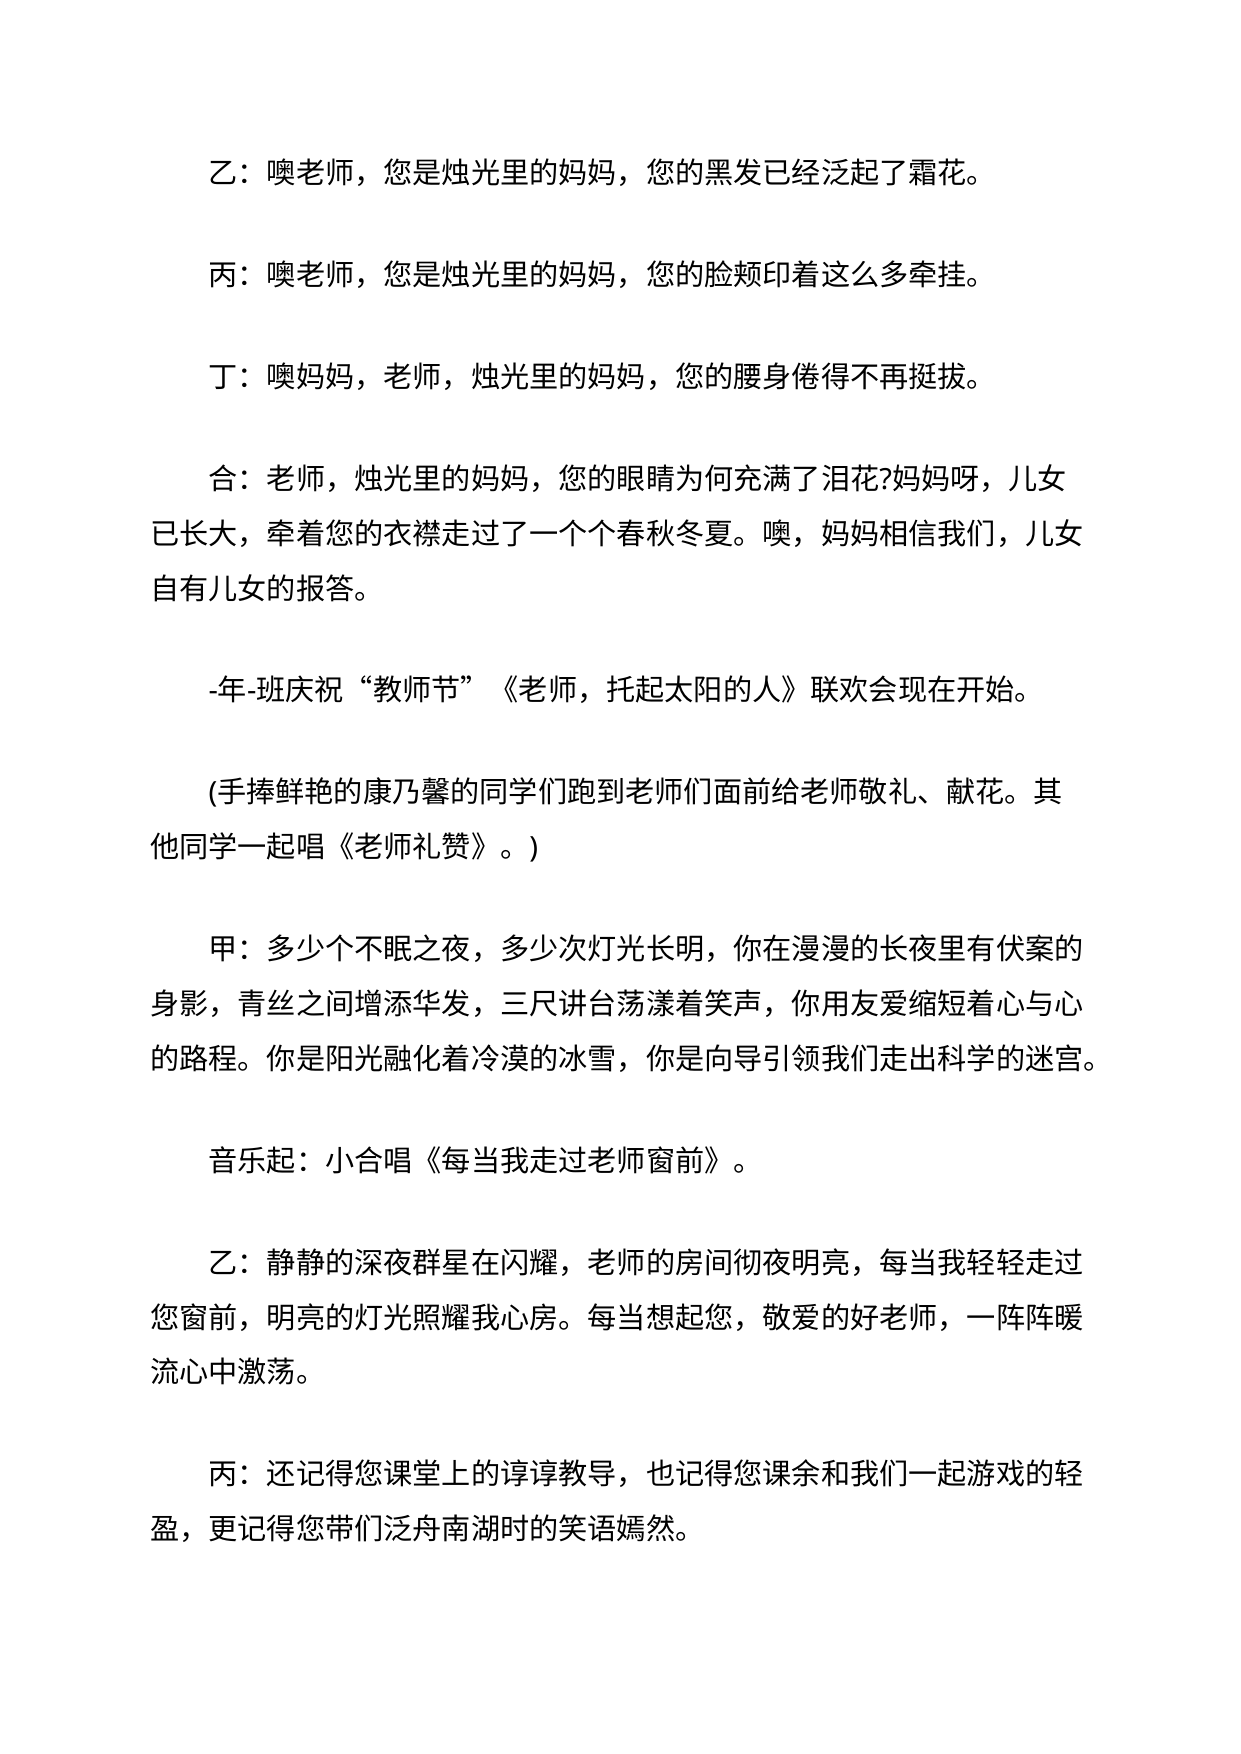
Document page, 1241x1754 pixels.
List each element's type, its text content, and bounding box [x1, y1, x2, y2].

text 甲：多少个不眠之夜，多少次灯光长明，你在漫漫的长夜里有伏案的身影，青丝之间增添华发，三尺讲台荡漾着笑声，你用友爱缩短着心与心的路程。你是阳光融化着冷漠的冰雪，你是向导引领我们走出科学的迷宫。 [150, 926, 1090, 1078]
text 音乐起：小合唱《每当我走过老师窗前》。 [150, 1137, 1090, 1180]
text 合：老师，烛光里的妈妈，您的眼睛为何充满了泪花?妈妈呀，儿女已长大，牵着您的衣襟走过了一个个春秋冬夏。噢，妈妈相信我们，儿女自有儿女的报答。 [150, 455, 1090, 607]
text -年-班庆祝“教师节”《老师，托起太阳的人》联欢会现在开始。 [150, 667, 1090, 709]
text 乙：噢老师，您是烛光里的妈妈，您的黑发已经泛起了霜花。 [150, 150, 1090, 192]
text 丙：还记得您课堂上的谆谆教导，也记得您课余和我们一起游戏的轻盈，更记得您带们泛舟南湖时的笑语嫣然。 [150, 1451, 1090, 1548]
text 丁：噢妈妈，老师，烛光里的妈妈，您的腰身倦得不再挺拔。 [150, 353, 1090, 396]
text 丙：噢老师，您是烛光里的妈妈，您的脸颊印着这么多牵挂。 [150, 252, 1090, 294]
text 乙：静静的深夜群星在闪耀，老师的房间彻夜明亮，每当我轻轻走过您窗前，明亮的灯光照耀我心房。每当想起您，敬爱的好老师，一阵阵暖流心中激荡。 [150, 1239, 1090, 1391]
text (手捧鲜艳的康乃馨的同学们跑到老师们面前给老师敬礼、献花。其他同学一起唱《老师礼赞》。) [150, 769, 1090, 866]
